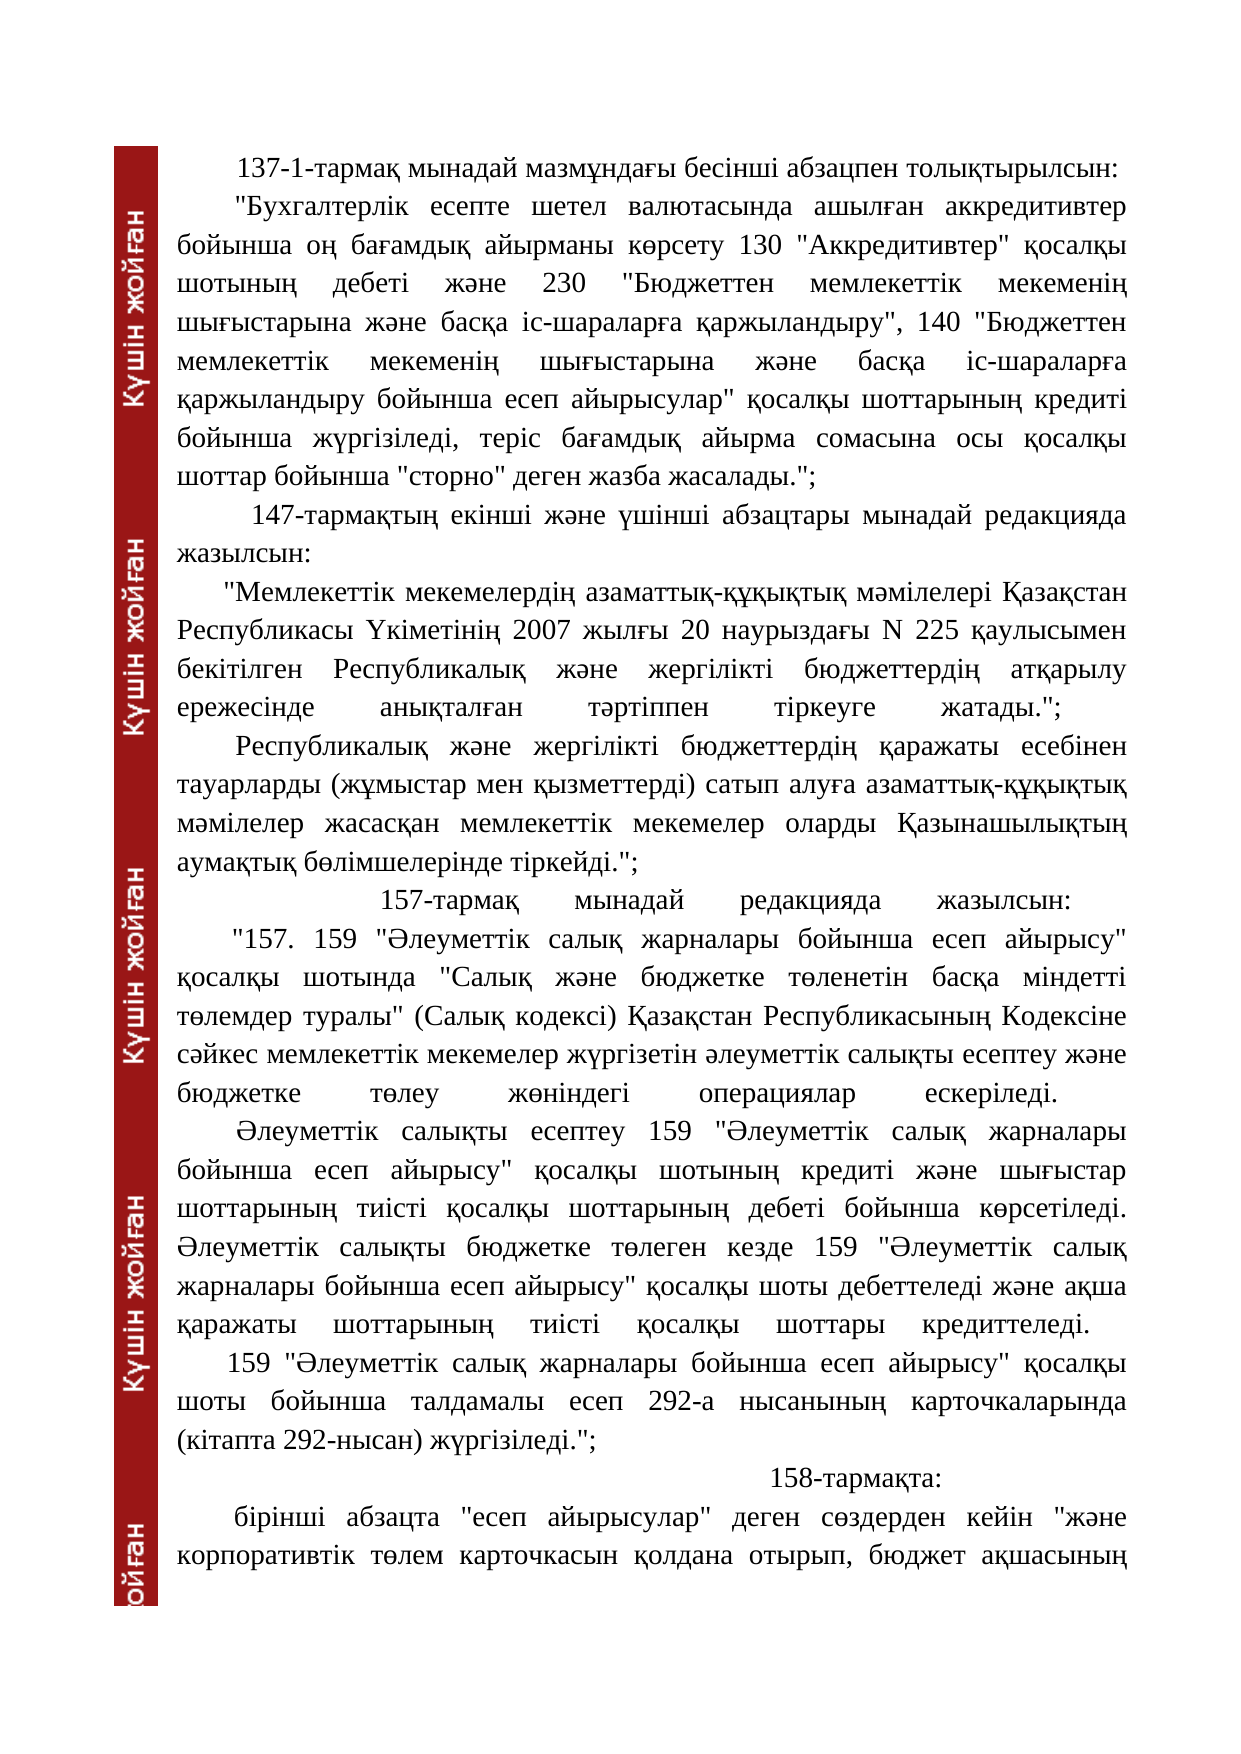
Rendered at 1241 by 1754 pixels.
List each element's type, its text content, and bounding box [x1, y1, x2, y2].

picture [114, 492, 158, 497]
text 157-тармақ мынадай редакцияда жазылсын: "157. 159 "Әлеуметтік салық жарналары бойынша есеп айырысу" қосалқы шотында "Салық және бюджетке төленетін басқа міндетті төлемдер туралы" (Салық кодексі) Қазақстан Республикасының Кодексіне сәйкес мемлекеттік мекемелер жүргізетін әлеуметтік салықты есептеу және бюджетке төлеу жөніндегі операциялар ескеріледі. Әлеуметтік салықты есептеу 159 "Әлеуметтік салық жарналары бойынша есеп айырысу" қосалқы шотының кредиті және шығыстар шоттарының тиісті қосалқы шоттарының дебеті бойынша көрсетіледі. Әлеуметтік салықты бюджетке төлеген кезде 159 "Әлеуметтік салық жарналары бойынша есеп айырысу" қосалқы шоты дебеттеледі және ақша қаражаты шоттарының тиісті қосалқы шоттары кредиттеледі. 159 "Әлеуметтік салық жарналары бойынша есеп айырысу" қосалқы шоты бойынша талдамалы есеп 292-а нысанының карточкаларында (кітапта 292-нысан) жүргізіледі."; [112, 882, 1128, 1455]
picture [114, 146, 158, 150]
text 137-1-тармақ мынадай мазмұндағы бесінші абзацпен толықтырылсын: "Бухгалтерлік есепте шетел валютасында ашылған аккредитивтер бойынша оң бағамдық айырманы көрсету 130 "Аккредитивтер" қосалқы шотының дебеті және 230 "Бюджеттен мемлекеттік мекеменің шығыстарына және басқа іс-шараларға қаржыландыру", 140 "Бюджеттен мемлекеттік мекеменің шығыстарына және басқа іс-шараларға қаржыландыру бойынша есеп айырысулар" қосалқы шоттарының кредиті бойынша жүргізіледі, теріс бағамдық айырма сомасына осы қосалқы шоттар бойынша "сторно" деген жазба жасалады."; [112, 150, 1128, 492]
picture [114, 1455, 158, 1460]
text 147-тармақтың екінші және үшінші абзацтары мынадай редакцияда жазылсын: "Мемлекеттік мекемелердің азаматтық-құқықтық мәмілелері Қазақстан Республикасы Үкіметінің 2007 жылғы 20 наурыздағы N 225 қаулысымен бекітілген Республикалық және жергілікті бюджеттердің атқарылу ережесінде анықталған тәртіппен тіркеуге жатады."; Республикалық және жергілікті бюджеттердің қаражаты есебінен тауарларды (жұмыстар мен қызметтерді) сатып алуға азаматтық-құқықтық мәмілелер жасасқан мемлекеттік мекемелер оларды Қазынашылықтың аумақтық бөлімшелерінде тіркейді."; [112, 497, 1128, 877]
picture [114, 1571, 158, 1606]
picture [114, 877, 158, 882]
